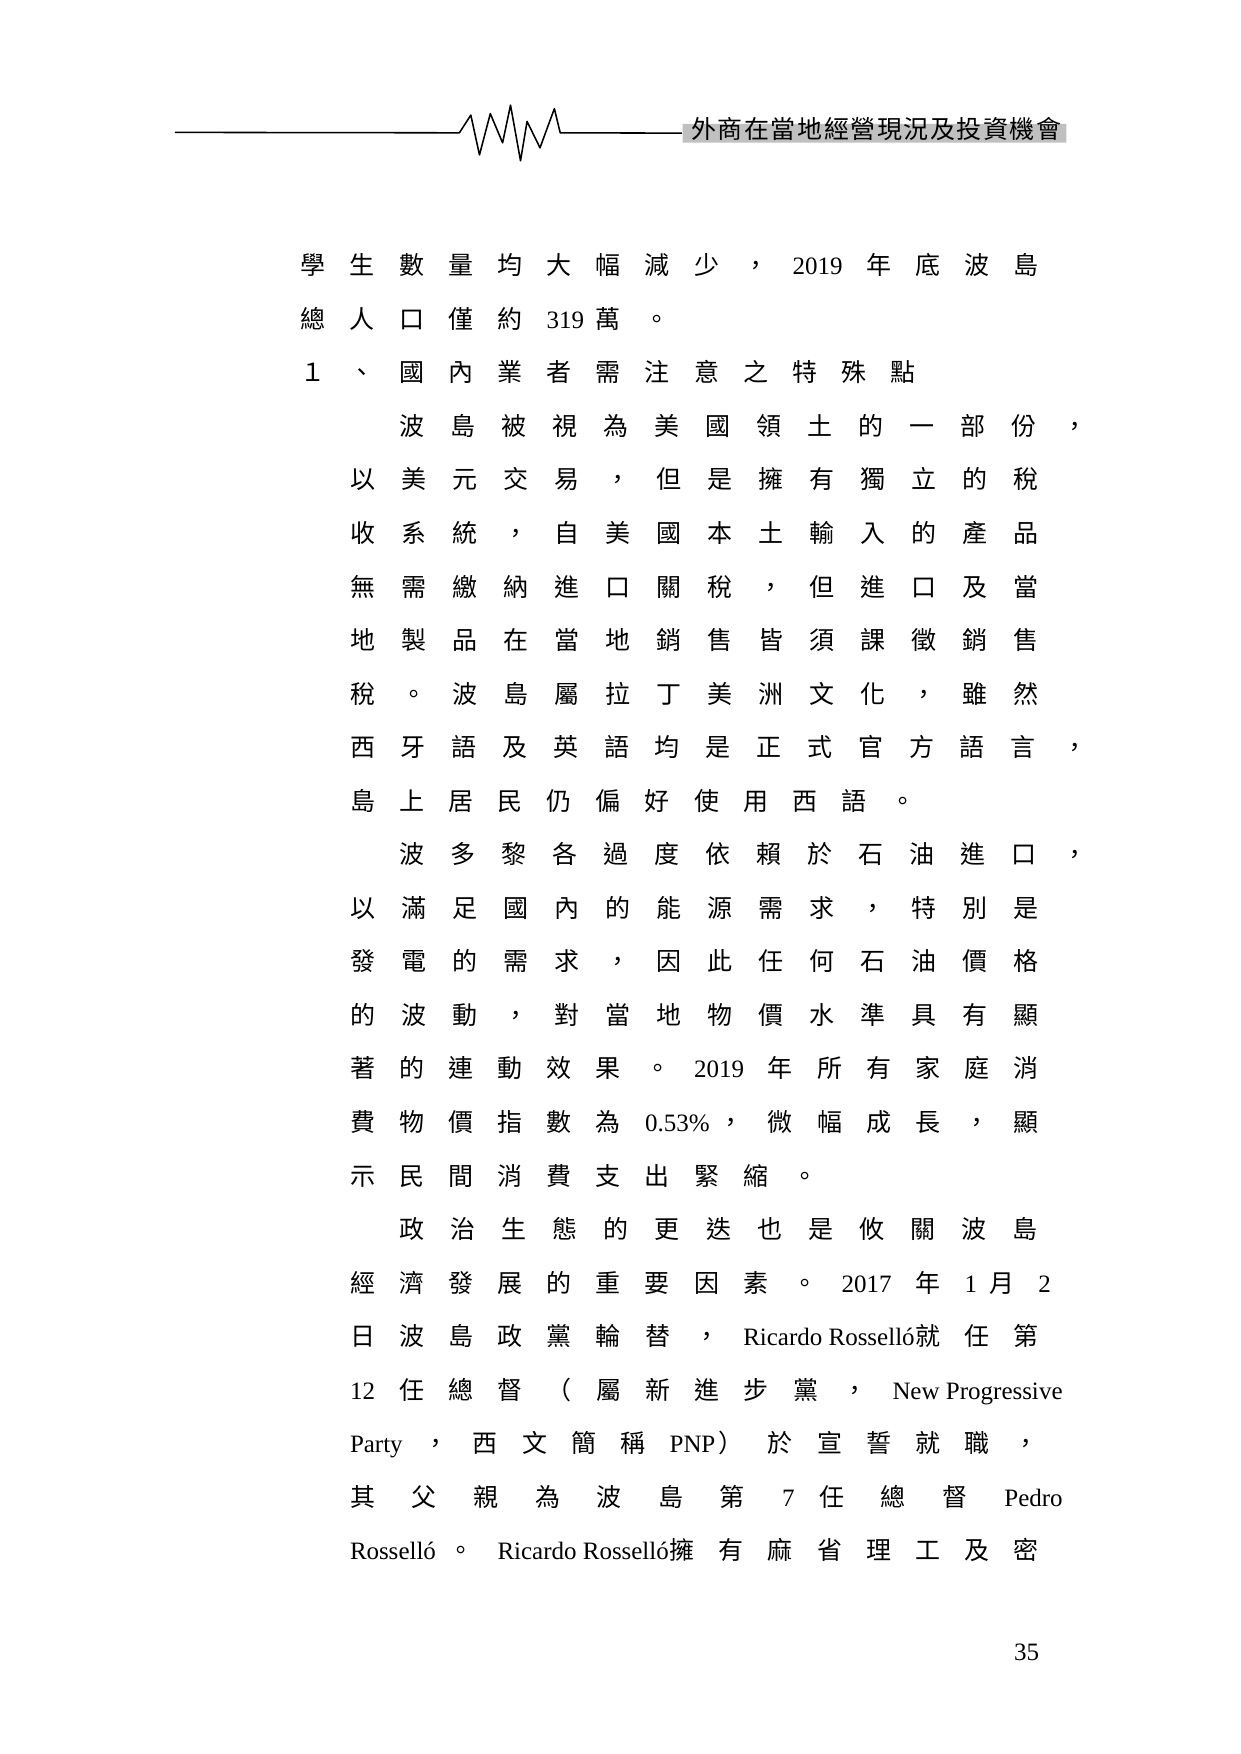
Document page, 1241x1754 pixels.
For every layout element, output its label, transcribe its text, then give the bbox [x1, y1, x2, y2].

text 波島被視為美國領土的一部份，以美元交易，但是擁有獨立的稅收系統，自美國本土輸入的產品無需繳納進口關稅，但進口及當地製品在當地銷售皆須課徵銷售稅。波島屬拉丁美洲文化，雖然西牙語及英語均是正式官方語言，島上居民仍偏好使用西語。 [325, 398, 1063, 826]
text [325, 1201, 1063, 1576]
text １、國內業者需注意之特殊點 [276, 344, 1063, 398]
text 波多黎各過度依賴於石油進口，以滿足國內的能源需求，特別是發電的需求，因此任何石油價格的波動，對當地物價水準具有顯著的連動效果。2019年所有家庭消費物價指數為0.53%，微幅成長，顯示民間消費支出緊縮。 [325, 826, 1063, 1201]
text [276, 237, 1063, 344]
